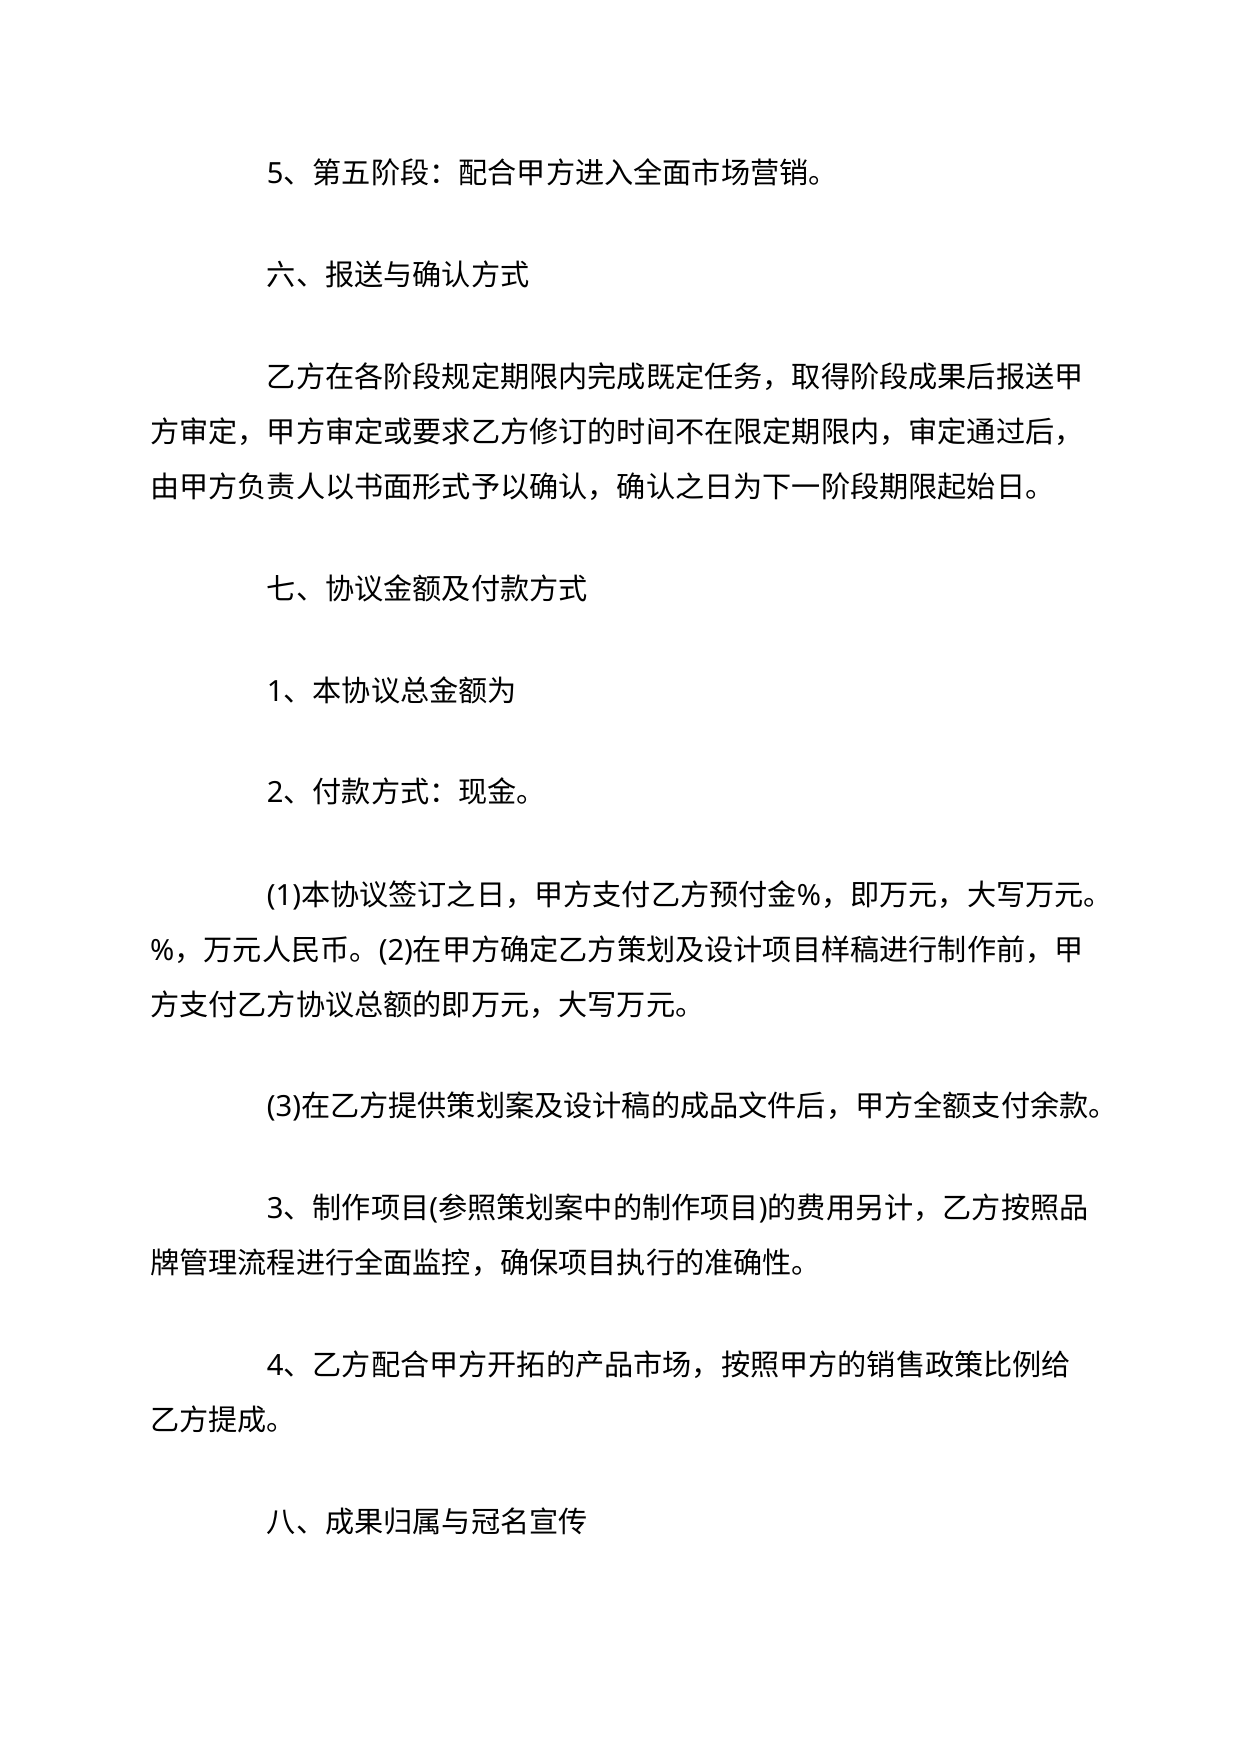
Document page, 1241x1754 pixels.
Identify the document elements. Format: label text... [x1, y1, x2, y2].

text 2、付款方式：现金。 [150, 769, 1090, 811]
text (1)本协议签订之日，甲方支付乙方预付金%，即万元，大写万元。%，万元人民币。(2)在甲方确定乙方策划及设计项目样稿进行制作前，甲方支付乙方协议总额的即万元，大写万元。 [150, 871, 1090, 1023]
text 1、本协议总金额为 [150, 667, 1090, 709]
text 5、第五阶段：配合甲方进入全面市场营销。 [150, 150, 1090, 192]
text 七、协议金额及付款方式 [150, 565, 1090, 608]
text 4、乙方配合甲方开拓的产品市场，按照甲方的销售政策比例给乙方提成。 [150, 1342, 1090, 1439]
text 六、报送与确认方式 [150, 252, 1090, 294]
text 3、制作项目(参照策划案中的制作项目)的费用另计，乙方按照品牌管理流程进行全面监控，确保项目执行的准确性。 [150, 1185, 1090, 1282]
text 乙方在各阶段规定期限内完成既定任务，取得阶段成果后报送甲方审定，甲方审定或要求乙方修订的时间不在限定期限内，审定通过后，由甲方负责人以书面形式予以确认，确认之日为下一阶段期限起始日。 [150, 354, 1090, 506]
text 八、成果归属与冠名宣传 [150, 1498, 1090, 1541]
text (3)在乙方提供策划案及设计稿的成品文件后，甲方全额支付余款。 [150, 1083, 1090, 1125]
